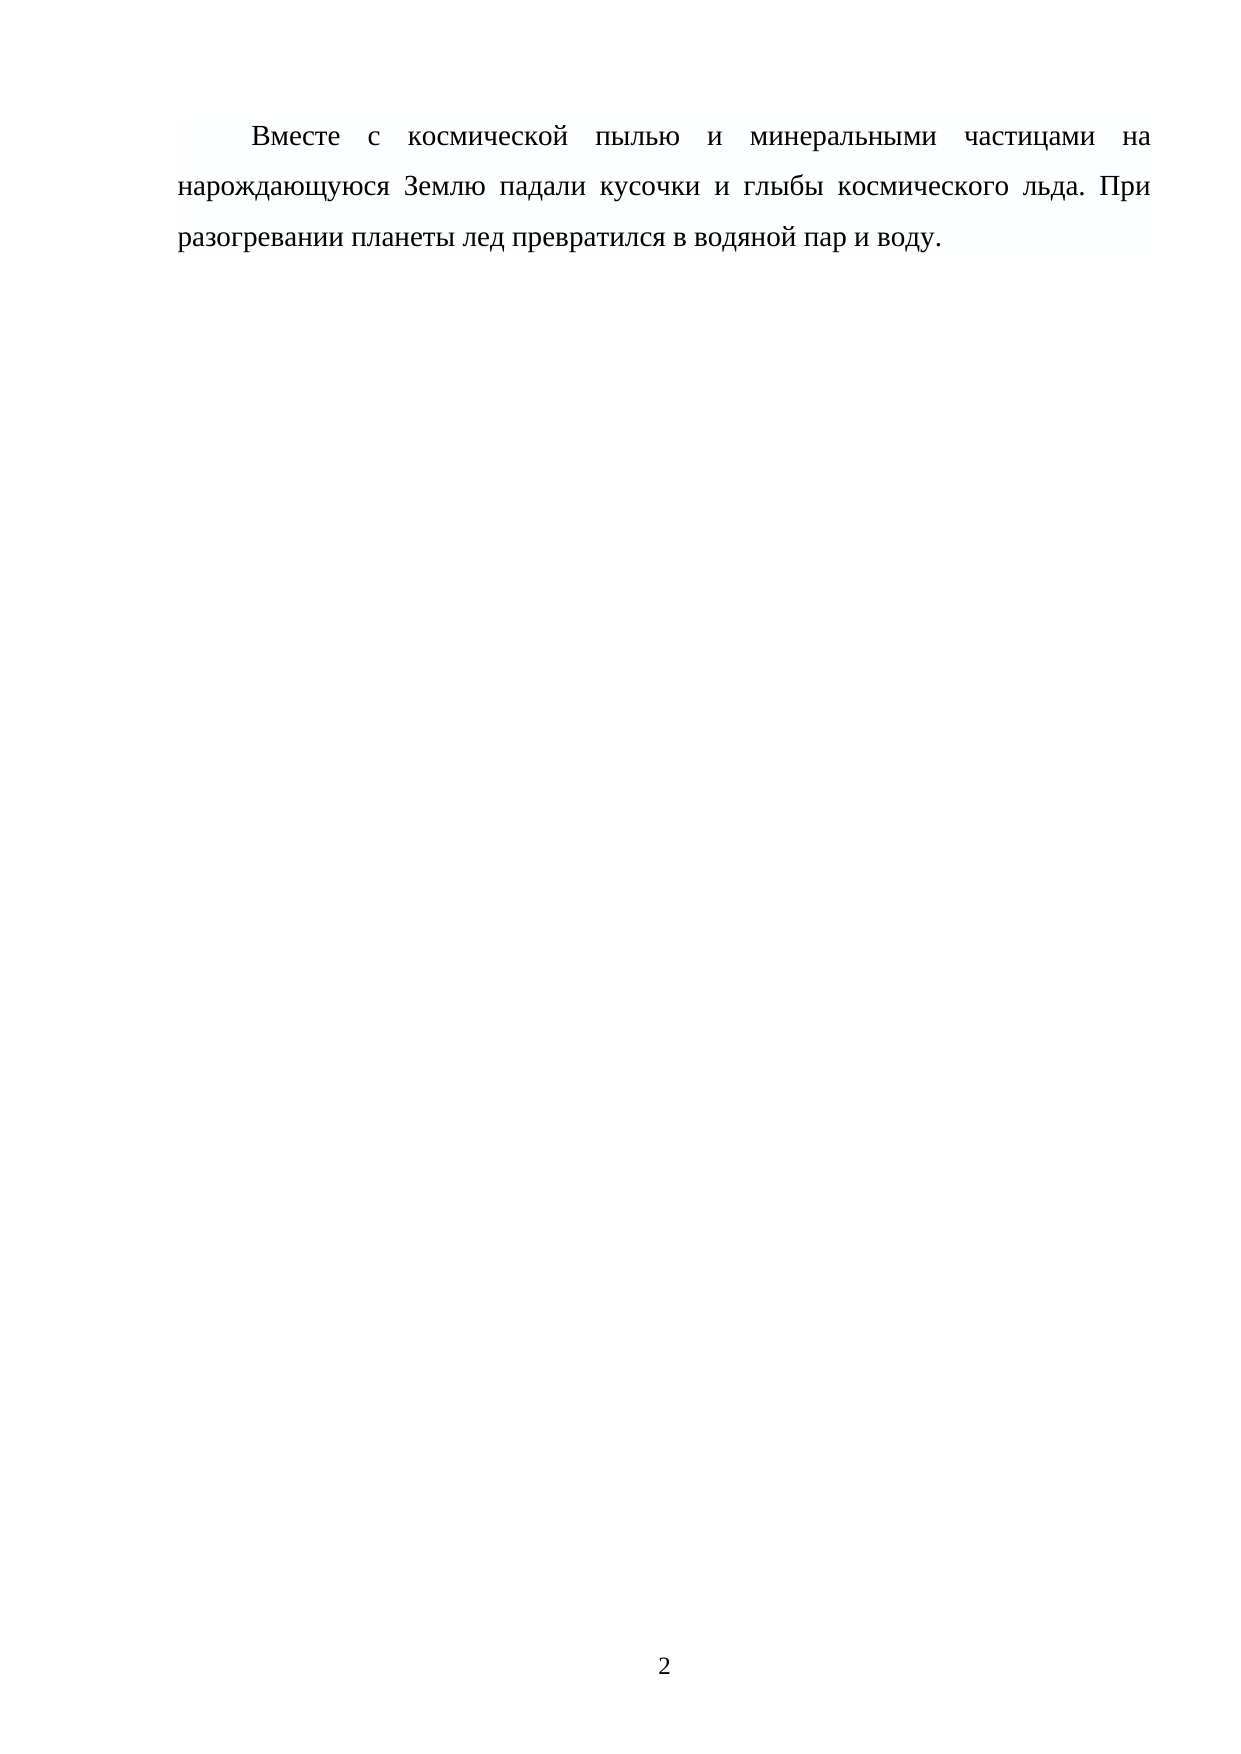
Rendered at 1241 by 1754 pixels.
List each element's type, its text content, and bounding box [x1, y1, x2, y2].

text Вместе с космической пылью и минеральными частицами на нарождающуюся Землю падали кусочки и глыбы космического льда. При разогревании планеты лед превратился в водяной пар и воду. [177, 118, 1152, 252]
